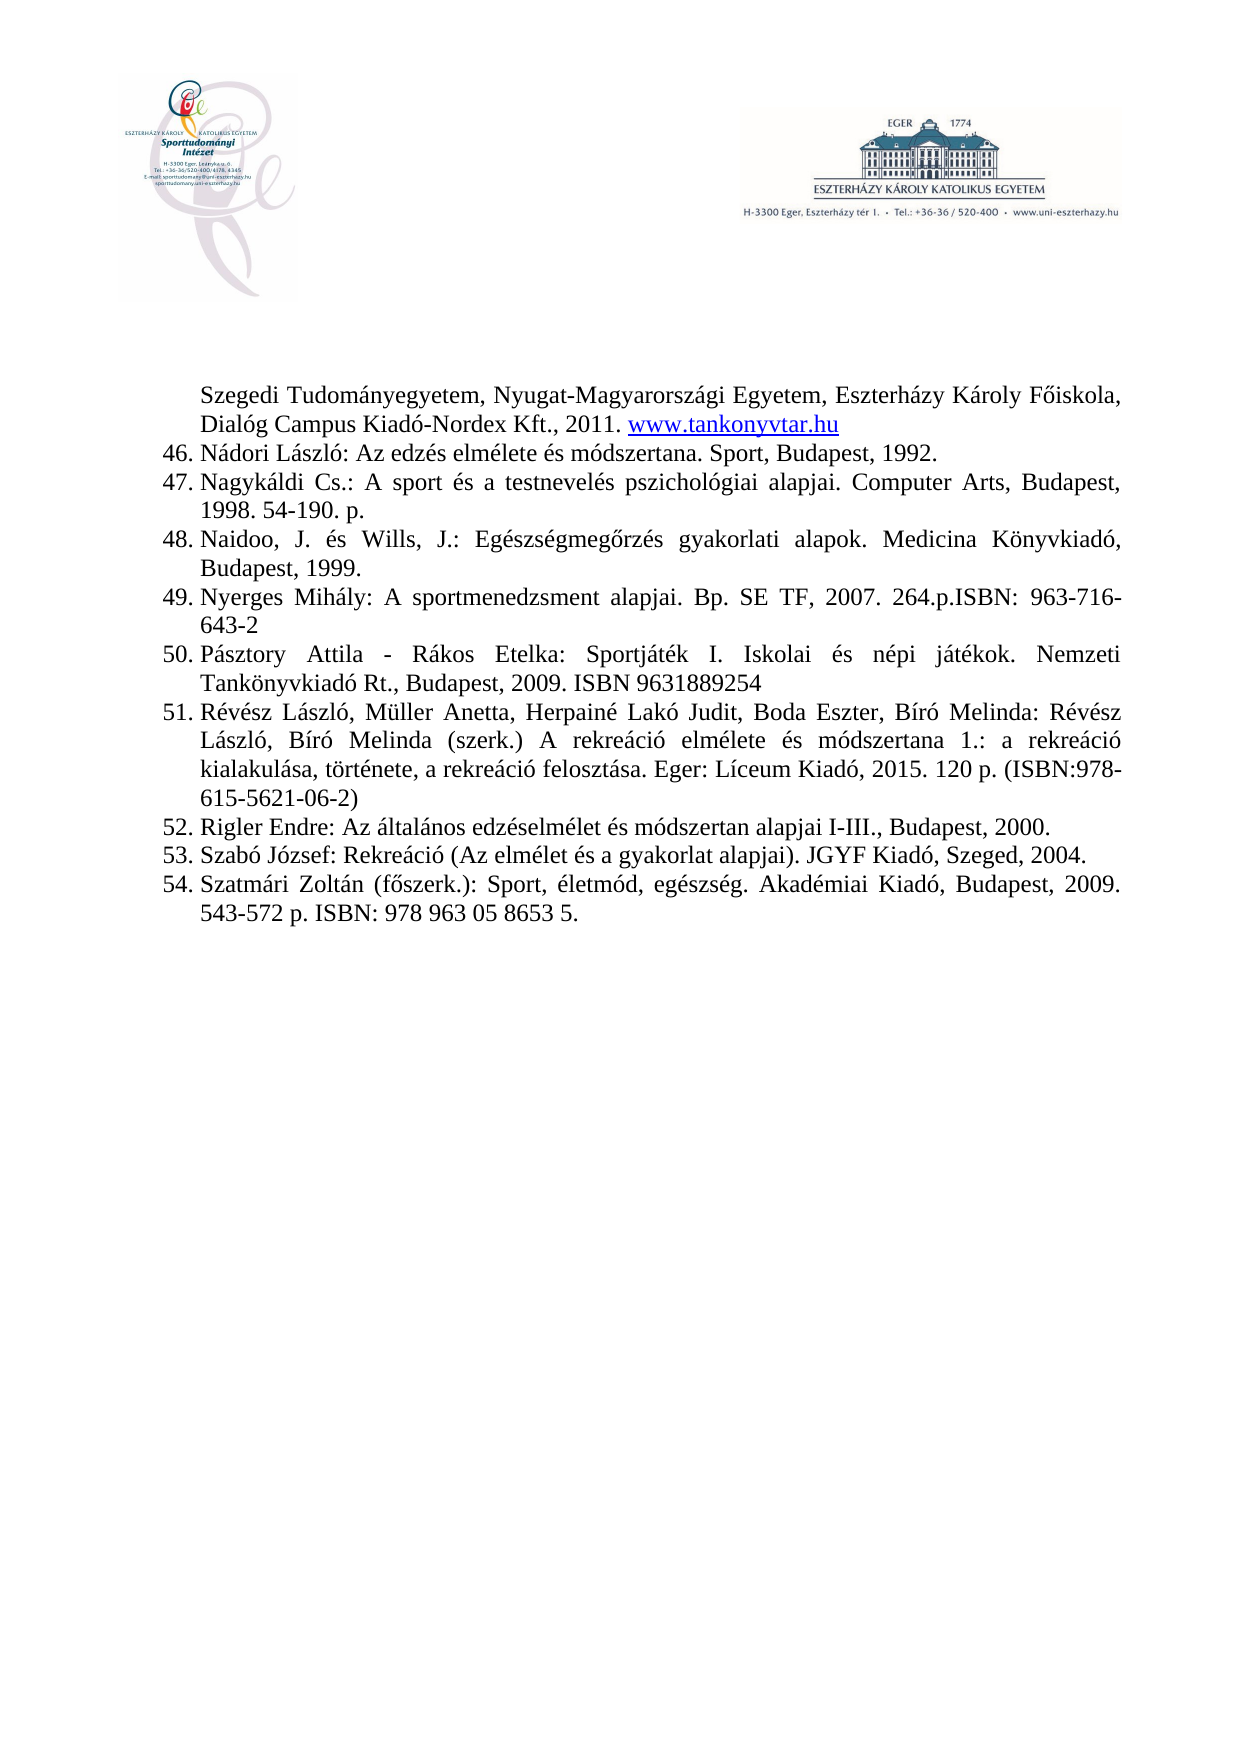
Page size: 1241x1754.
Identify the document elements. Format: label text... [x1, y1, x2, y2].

list Nyerges Mihály: A sportmenedzsment alapjai. Bp. SE TF, 2007. 264.p.ISBN: 963-716-643-2 [162, 582, 1122, 639]
list Révész László, Müller Anetta, Herpainé Lakó Judit, Boda Eszter, Bíró Melinda: Révész László, Bíró Melinda (szerk.) A rekreáció elmélete és módszertana 1.: a rekreáció kialakulása, története, a rekreáció felosztása. Eger: Líceum Kiadó, 2015. 120 p. (ISBN:978-615-5621-06-2) [162, 697, 1122, 812]
list Szatmári Zoltán (főszerk.): Sport, életmód, egészség. Akadémiai Kiadó, Budapest, 2009. 543-572 p. ISBN: 978 963 05 8653 5. [162, 869, 1122, 927]
list Szabó József: Rekreáció (Az elmélet és a gyakorlat alapjai). JGYF Kiadó, Szeged, 2004. [162, 841, 1122, 869]
list Nagykáldi Cs.: A sport és a testnevelés pszichológiai alapjai. Computer Arts, Budapest, 1998. 54-190. p. [162, 467, 1122, 524]
list Nádori László: Az edzés elmélete és módszertana. Sport, Budapest, 1992. [162, 438, 1122, 467]
picture [118, 73, 299, 303]
list Pásztory Attila - Rákos Etelka: Sportjáték I. Iskolai és népi játékok. Nemzeti Tankönyvkiadó Rt., Budapest, 2009. ISBN 9631889254 [162, 639, 1122, 697]
picture [739, 107, 1123, 224]
list Rigler Endre: Az általános edzéselmélet és módszertan alapjai I-III., Budapest, 2000. [162, 812, 1122, 841]
list Naidoo, J. és Wills, J.: Egészségmegőrzés gyakorlati alapok. Medicina Könyvkiadó, Budapest, 1999. [162, 524, 1122, 582]
